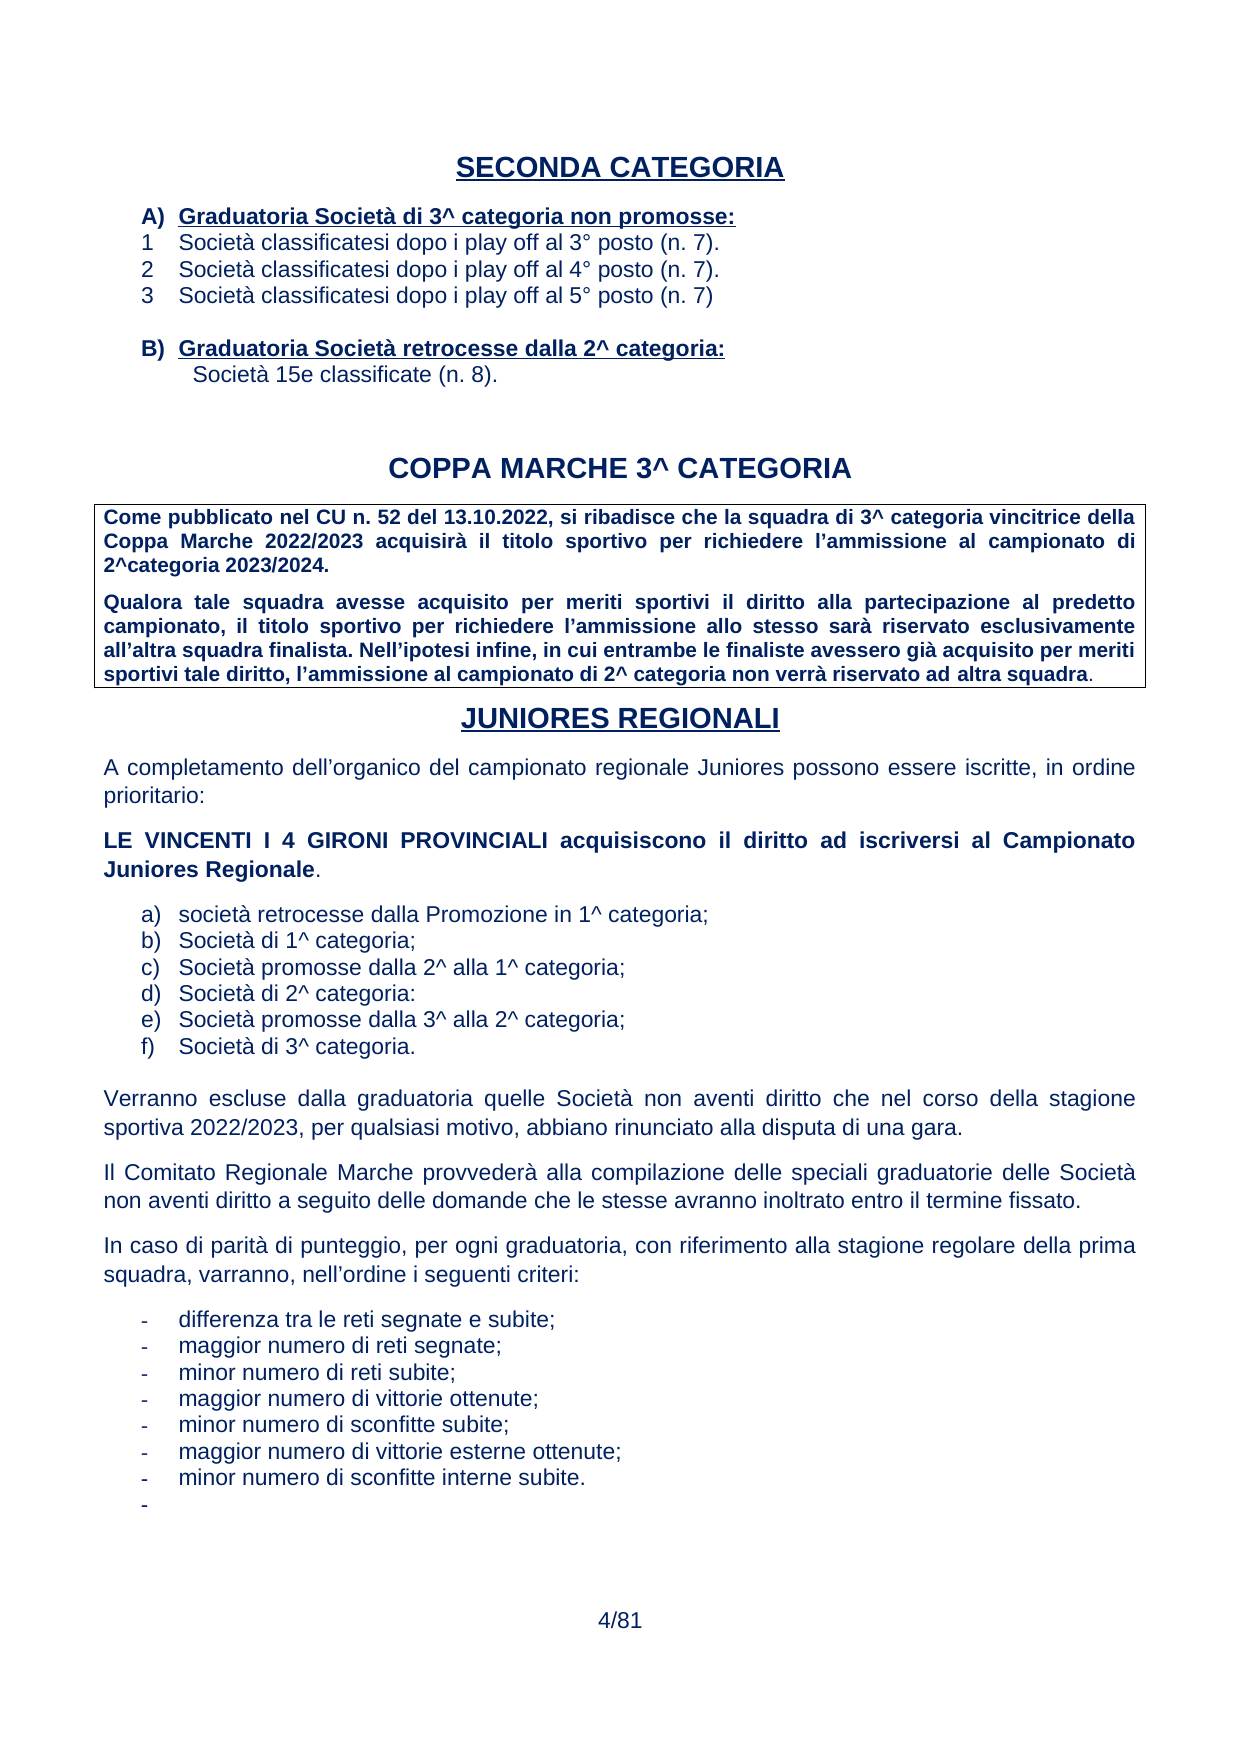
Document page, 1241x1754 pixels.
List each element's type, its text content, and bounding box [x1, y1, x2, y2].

list maggior numero di reti segnate; [141, 1332, 1137, 1359]
text Il Comitato Regionale Marche provvederà alla compilazione delle speciali graduatorie delle Società non aventi diritto a seguito delle domande che le stesse avranno inoltrato entro il termine fissato. [103, 1159, 1137, 1214]
list Società promosse dalla 2^ alla 1^ categoria; [141, 953, 1137, 980]
text Come pubblicato nel CU n. 52 del 13.10.2022, si ribadisce che la squadra di 3^ categoria vincitrice della Coppa Marche 2022/2023 acquisirà il titolo sportivo per richiedere l’ammissione al campionato di 2^categoria 2023/2024. [95, 505, 1145, 577]
list società retrocesse dalla Promozione in 1^ categoria; [141, 901, 1137, 927]
list Società classificatesi dopo i play off al 5° posto (n. 7) [141, 282, 1137, 308]
list minor numero di sconfitte subite; [141, 1411, 1137, 1438]
text Verranno escluse dalla graduatoria quelle Società non aventi diritto che nel corso della stagione sportiva 2022/2023, per qualsiasi motivo, abbiano rinunciato alla disputa di una gara. [103, 1085, 1137, 1140]
list minor numero di sconfitte interne subite. [141, 1464, 1137, 1490]
list minor numero di reti subite; [141, 1359, 1137, 1385]
text Qualora tale squadra avesse acquisito per meriti sportivi il diritto alla partecipazione al predetto campionato, il titolo sportivo per richiedere l’ammissione allo stesso sarà riservato esclusivamente all’altra squadra finalista. Nell’ipotesi infine, in cui entrambe le finaliste avessero già acquisito per meriti sportivi tale diritto, l’ammissione al campionato di 2^ categoria non verrà riservato ad altra squadra. [95, 588, 1145, 687]
list Società di 2^ categoria: [141, 980, 1137, 1006]
list maggior numero di vittorie esterne ottenute; [141, 1438, 1137, 1464]
text SECONDA CATEGORIA [103, 150, 1137, 184]
list Società di 3^ categoria. [141, 1033, 1137, 1059]
text COPPA MARCHE 3^ CATEGORIA [103, 451, 1137, 485]
text Società 15e classificate (n. 8). [103, 361, 1137, 387]
list Società promosse dalla 3^ alla 2^ categoria; [141, 1006, 1137, 1033]
list Graduatoria Società retrocesse dalla 2^ categoria: [141, 335, 1137, 361]
text In caso di parità di punteggio, per ogni graduatoria, con riferimento alla stagione regolare della prima squadra, varranno, nell’ordine i seguenti criteri: [103, 1232, 1137, 1287]
text LE VINCENTI I 4 GIRONI PROVINCIALI acquisiscono il diritto ad iscriversi al Campionato Juniores Regionale. [103, 827, 1137, 882]
list Società di 1^ categoria; [141, 927, 1137, 953]
list Società classificatesi dopo i play off al 4° posto (n. 7). [141, 256, 1137, 282]
list Società classificatesi dopo i play off al 3° posto (n. 7). [141, 229, 1137, 256]
text A completamento dell’organico del campionato regionale Juniores possono essere iscritte, in ordine prioritario: [103, 754, 1137, 808]
text JUNIORES REGIONALI [103, 701, 1137, 734]
list Graduatoria Società di 3^ categoria non promosse: [141, 203, 1137, 229]
list differenza tra le reti segnate e subite; [141, 1306, 1137, 1332]
list maggior numero di vittorie ottenute; [141, 1385, 1137, 1411]
